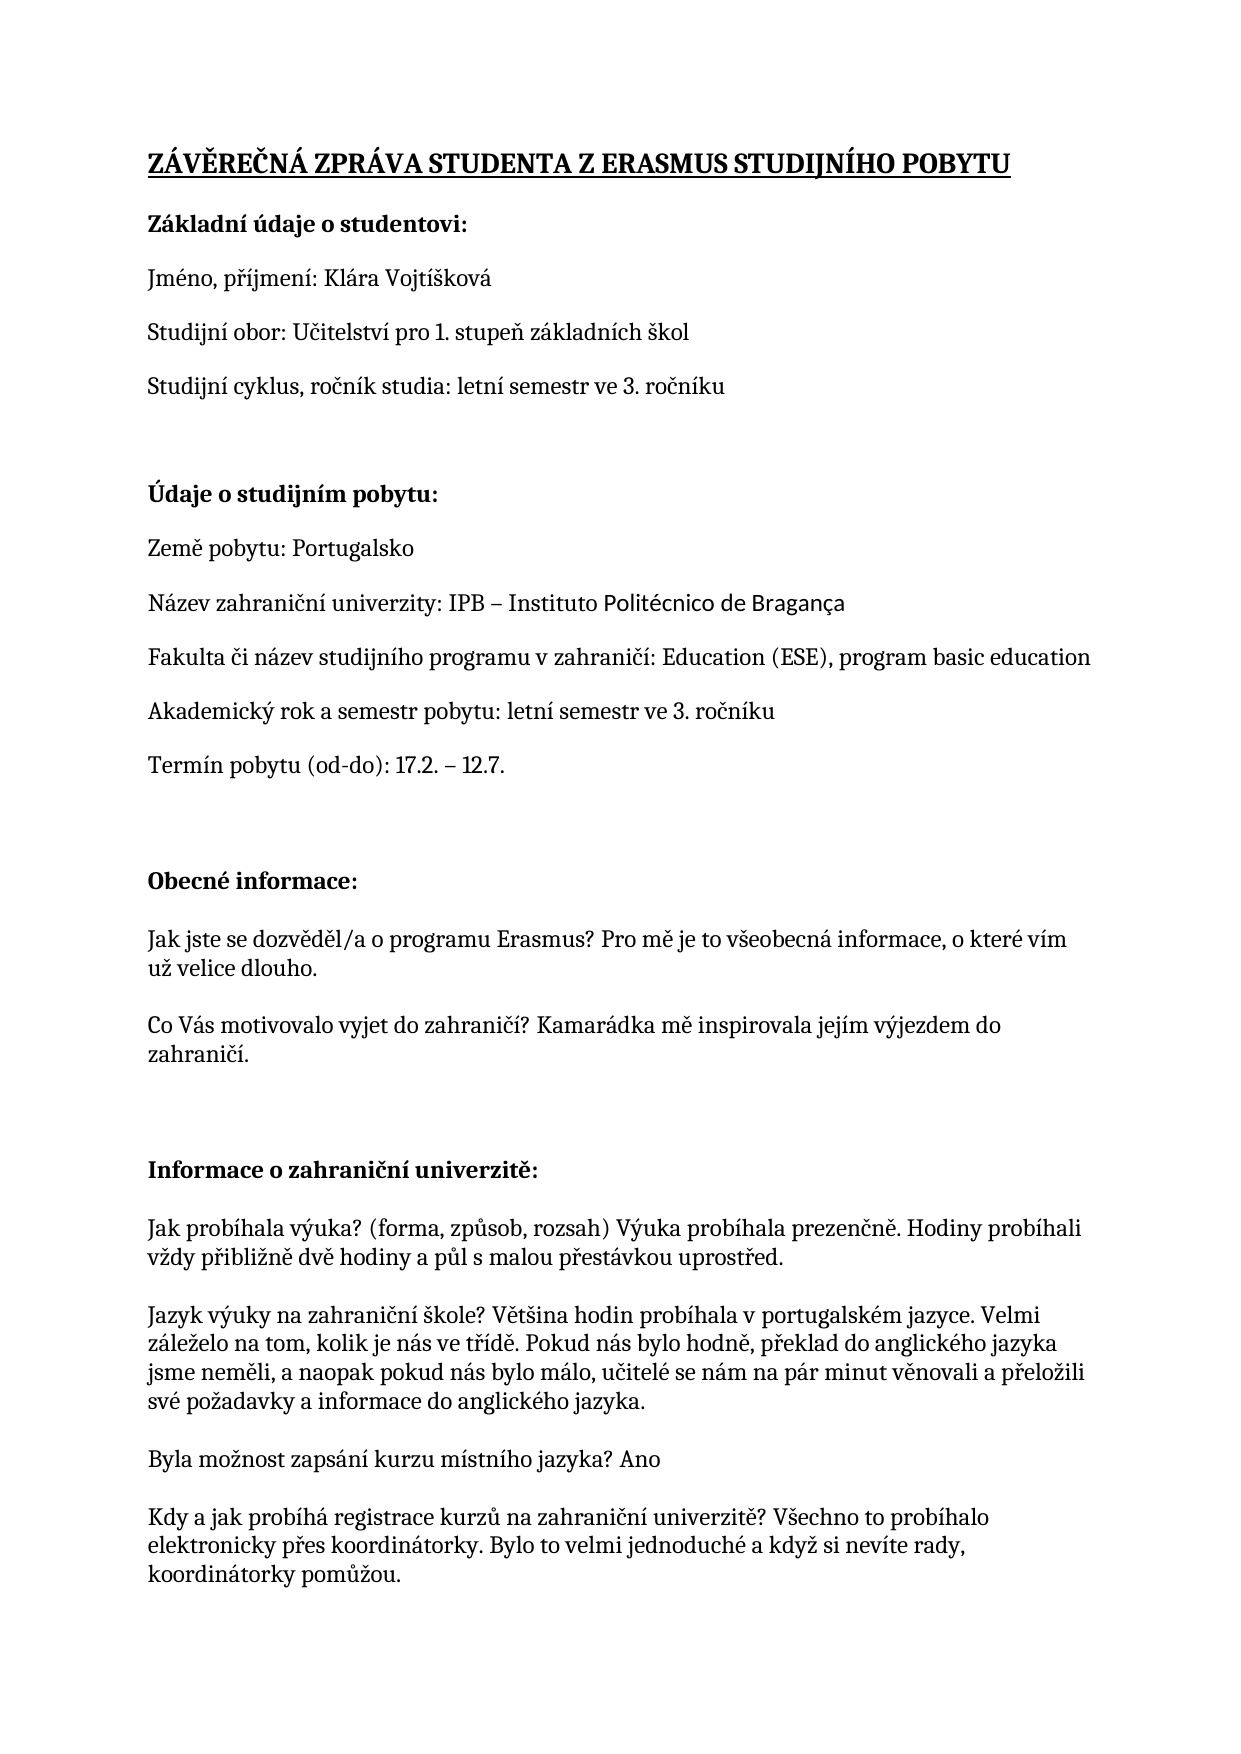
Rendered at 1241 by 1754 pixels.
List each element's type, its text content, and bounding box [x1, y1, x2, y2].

text Studijní cyklus, ročník studia: letní semestr ve 3. ročníku [148, 372, 1093, 401]
text Byla možnost zapsání kurzu místního jazyka? Ano [148, 1445, 1093, 1473]
text Informace o zahraniční univerzitě: [148, 1156, 1093, 1185]
text Studijní obor: Učitelství pro 1. stupeň základních škol [148, 318, 1093, 347]
text Fakulta či název studijního programu v zahraničí: Education (ESE), program basic education [148, 643, 1093, 672]
text Název zahraniční univerzity: IPB – Instituto Politécnico de Bragança [148, 587, 1093, 618]
text Základní údaje o studentovi: [148, 210, 1093, 239]
text Jak probíhala výuka? (forma, způsob, rozsah) Výuka probíhala prezenčně. Hodiny probíhali vždy přibližně dvě hodiny a půl s malou přestávkou uprostřed. [148, 1214, 1093, 1271]
text Údaje o studijním pobytu: [148, 479, 1093, 508]
text Země pobytu: Portugalsko [148, 533, 1093, 562]
text Co Vás motivovalo vyjet do zahraničí? Kamarádka mě inspirovala jejím výjezdem do zahraničí. [148, 1011, 1093, 1069]
text Akademický rok a semestr pobytu: letní semestr ve 3. ročníku [148, 697, 1093, 726]
text Jazyk výuky na zahraniční škole? Většina hodin probíhala v portugalském jazyce. Velmi záleželo na tom, kolik je nás ve třídě. Pokud nás bylo hodně, překlad do anglického jazyka jsme neměli, a naopak pokud nás bylo málo, učitelé se nám na pár minut věnovali a přeložili své požadavky a informace do anglického jazyka. [148, 1301, 1093, 1416]
text Jak jste se dozvěděl/a o programu Erasmus? Pro mě je to všeobecná informace, o které vím už velice dlouho. [148, 925, 1093, 982]
text Termín pobytu (od-do): 17.2. – 12.7. [148, 751, 1093, 779]
text Jméno, příjmení: Klára Vojtíšková [148, 264, 1093, 293]
text ZÁVĚREČNÁ ZPRÁVA STUDENTA Z ERASMUS STUDIJNÍHO POBYTU [148, 148, 1093, 181]
text Kdy a jak probíhá registrace kurzů na zahraniční univerzitě? Všechno to probíhalo elektronicky přes koordinátorky. Bylo to velmi jednoduché a když si nevíte rady, koordinátorky pomůžou. [148, 1503, 1093, 1589]
text Obecné informace: [148, 867, 1093, 896]
